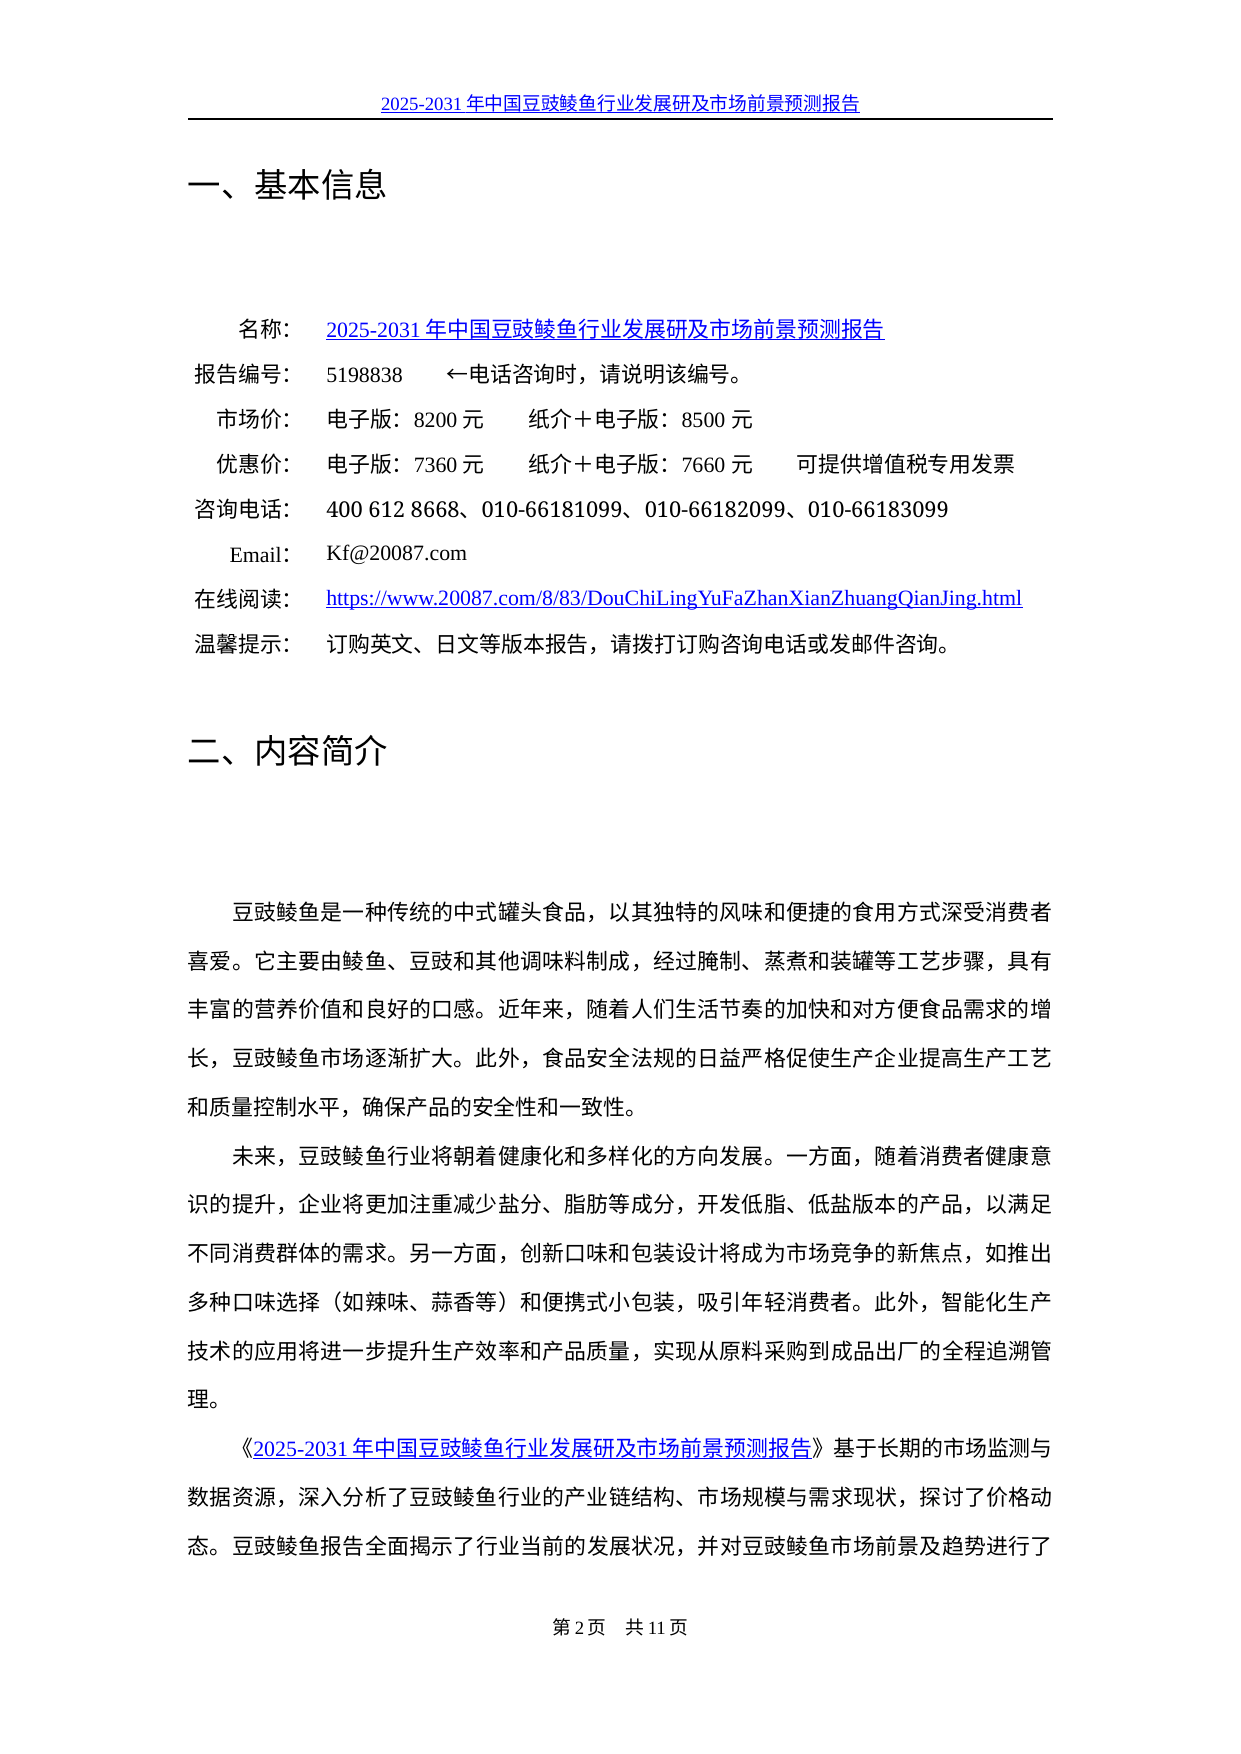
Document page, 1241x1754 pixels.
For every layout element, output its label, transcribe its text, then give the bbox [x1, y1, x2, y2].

table_cell 报告编号： [167, 357, 315, 402]
table_cell [315, 582, 1073, 627]
table_cell 5198838 ←电话咨询时，请说明该编号。 [315, 357, 1073, 402]
title 一、基本信息 [187, 150, 1053, 215]
table_cell 市场价： [167, 402, 315, 447]
table_cell 在线阅读： [167, 582, 315, 627]
table_cell 温馨提示： [167, 627, 315, 672]
table_cell Kf@20087.com [315, 537, 1073, 582]
table_cell 订购英文、日文等版本报告，请拨打订购咨询电话或发邮件咨询。 [315, 627, 1073, 672]
title 二、内容简介 [187, 717, 1053, 782]
table_cell Email： [167, 537, 315, 582]
table_cell 咨询电话： [167, 492, 315, 537]
table_header 2025-2031年中国豆豉鲮鱼行业发展研及市场前景预测报告 [315, 312, 1073, 357]
table_cell 电子版：8200 元 纸介＋电子版：8500 元 [315, 402, 1073, 447]
table_cell 优惠价： [167, 447, 315, 492]
table_header 名称： [167, 312, 315, 357]
table_cell 电子版：7360 元 纸介＋电子版：7660 元 可提供增值税专用发票 [315, 447, 1073, 492]
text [187, 894, 1053, 1561]
table_cell 400 612 8668、010-66181099、010-66182099、010-66183099 [315, 492, 1073, 537]
